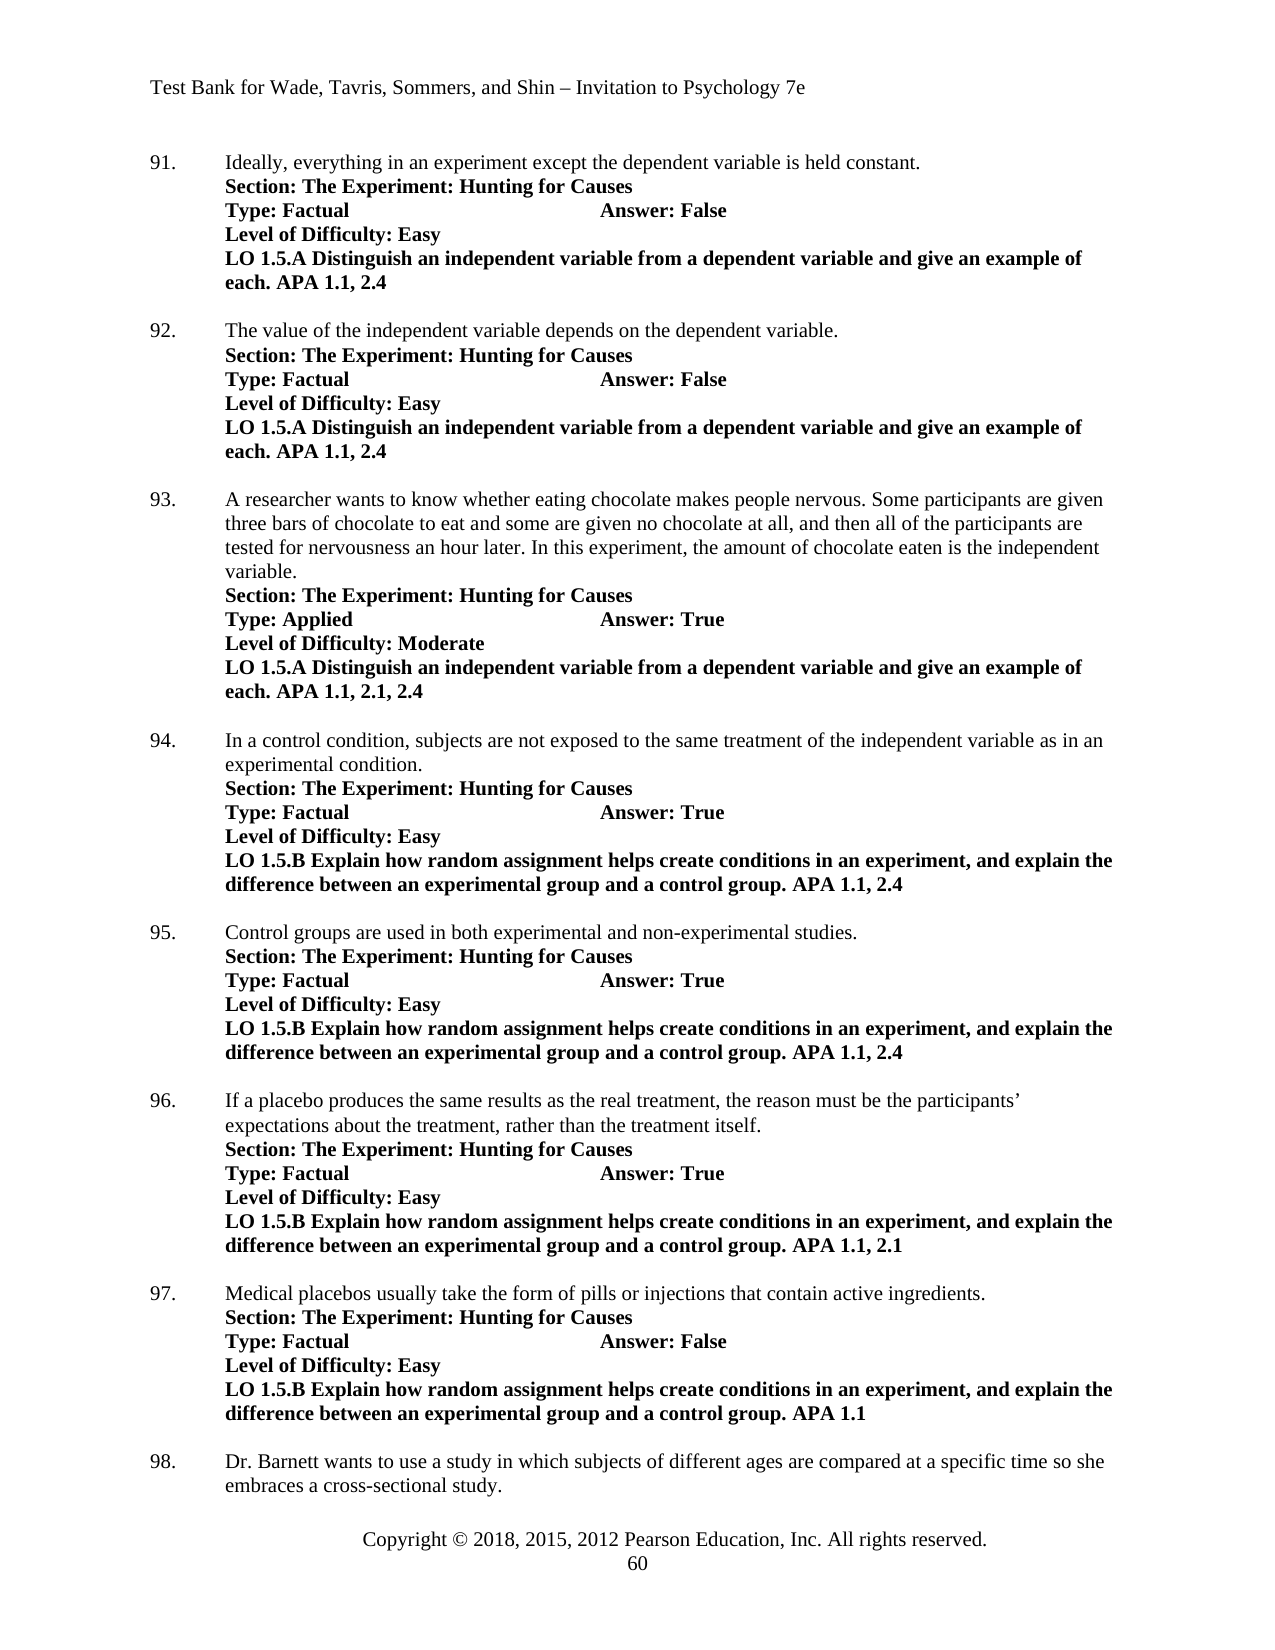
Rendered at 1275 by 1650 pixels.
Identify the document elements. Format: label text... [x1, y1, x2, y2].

text 97. Medical placebos usually take the form of pills or injections that contain active ingredients. [150, 1281, 1125, 1305]
text Section: The Experiment: Hunting for Causes [225, 776, 1125, 800]
text Level of Difficulty: Easy [225, 992, 1125, 1016]
text Level of Difficulty: Easy [225, 824, 1125, 848]
text Section: The Experiment: Hunting for Causes [225, 1137, 1125, 1161]
text Type: Applied Answer: True [225, 607, 1125, 631]
text 91. Ideally, everything in an experiment except the dependent variable is held constant. [150, 150, 1125, 174]
text 95. Control groups are used in both experimental and non-experimental studies. [150, 920, 1125, 944]
text Level of Difficulty: Easy [225, 222, 1125, 246]
text Level of Difficulty: Moderate [225, 631, 1125, 655]
text Section: The Experiment: Hunting for Causes [225, 174, 1125, 198]
text LO 1.5.B Explain how random assignment helps create conditions in an experiment, and explain the difference between an experimental group and a control group. APA 1.1, 2.1 [225, 1209, 1125, 1257]
text Type: Factual Answer: False [225, 198, 1125, 222]
text LO 1.5.A Distinguish an independent variable from a dependent variable and give an example of each. APA 1.1, 2.4 [225, 246, 1125, 294]
text 98. Dr. Barnett wants to use a study in which subjects of different ages are compared at a specific time so she embraces a cross-sectional study. [150, 1449, 1125, 1497]
text 93. A researcher wants to know whether eating chocolate makes people nervous. Some participants are given three bars of chocolate to eat and some are given no chocolate at all, and then all of the participants are tested for nervousness an hour later. In this experiment, the amount of chocolate eaten is the independent variable. [150, 487, 1125, 583]
text Section: The Experiment: Hunting for Causes [225, 944, 1125, 968]
text 92. The value of the independent variable depends on the dependent variable. [150, 318, 1125, 342]
text LO 1.5.A Distinguish an independent variable from a dependent variable and give an example of each. APA 1.1, 2.4 [225, 415, 1125, 463]
text Level of Difficulty: Easy [225, 391, 1125, 415]
text Section: The Experiment: Hunting for Causes [225, 1305, 1125, 1329]
text 96. If a placebo produces the same results as the real treatment, the reason must be the participants’ expectations about the treatment, rather than the treatment itself. [150, 1088, 1125, 1137]
text Type: Factual Answer: True [225, 800, 1125, 824]
text LO 1.5.B Explain how random assignment helps create conditions in an experiment, and explain the difference between an experimental group and a control group. APA 1.1 [225, 1377, 1125, 1425]
text Section: The Experiment: Hunting for Causes [225, 342, 1125, 367]
text LO 1.5.B Explain how random assignment helps create conditions in an experiment, and explain the difference between an experimental group and a control group. APA 1.1, 2.4 [225, 1016, 1125, 1064]
text LO 1.5.A Distinguish an independent variable from a dependent variable and give an example of each. APA 1.1, 2.1, 2.4 [225, 655, 1125, 703]
text Type: Factual Answer: True [225, 968, 1125, 992]
text 94. In a control condition, subjects are not exposed to the same treatment of the independent variable as in an experimental condition. [150, 727, 1125, 776]
text Level of Difficulty: Easy [225, 1185, 1125, 1209]
text Section: The Experiment: Hunting for Causes [225, 583, 1125, 607]
text Type: Factual Answer: False [225, 1329, 1125, 1353]
text Level of Difficulty: Easy [225, 1353, 1125, 1377]
text LO 1.5.B Explain how random assignment helps create conditions in an experiment, and explain the difference between an experimental group and a control group. APA 1.1, 2.4 [225, 848, 1125, 896]
text Type: Factual Answer: False [225, 367, 1125, 391]
text Type: Factual Answer: True [225, 1161, 1125, 1185]
